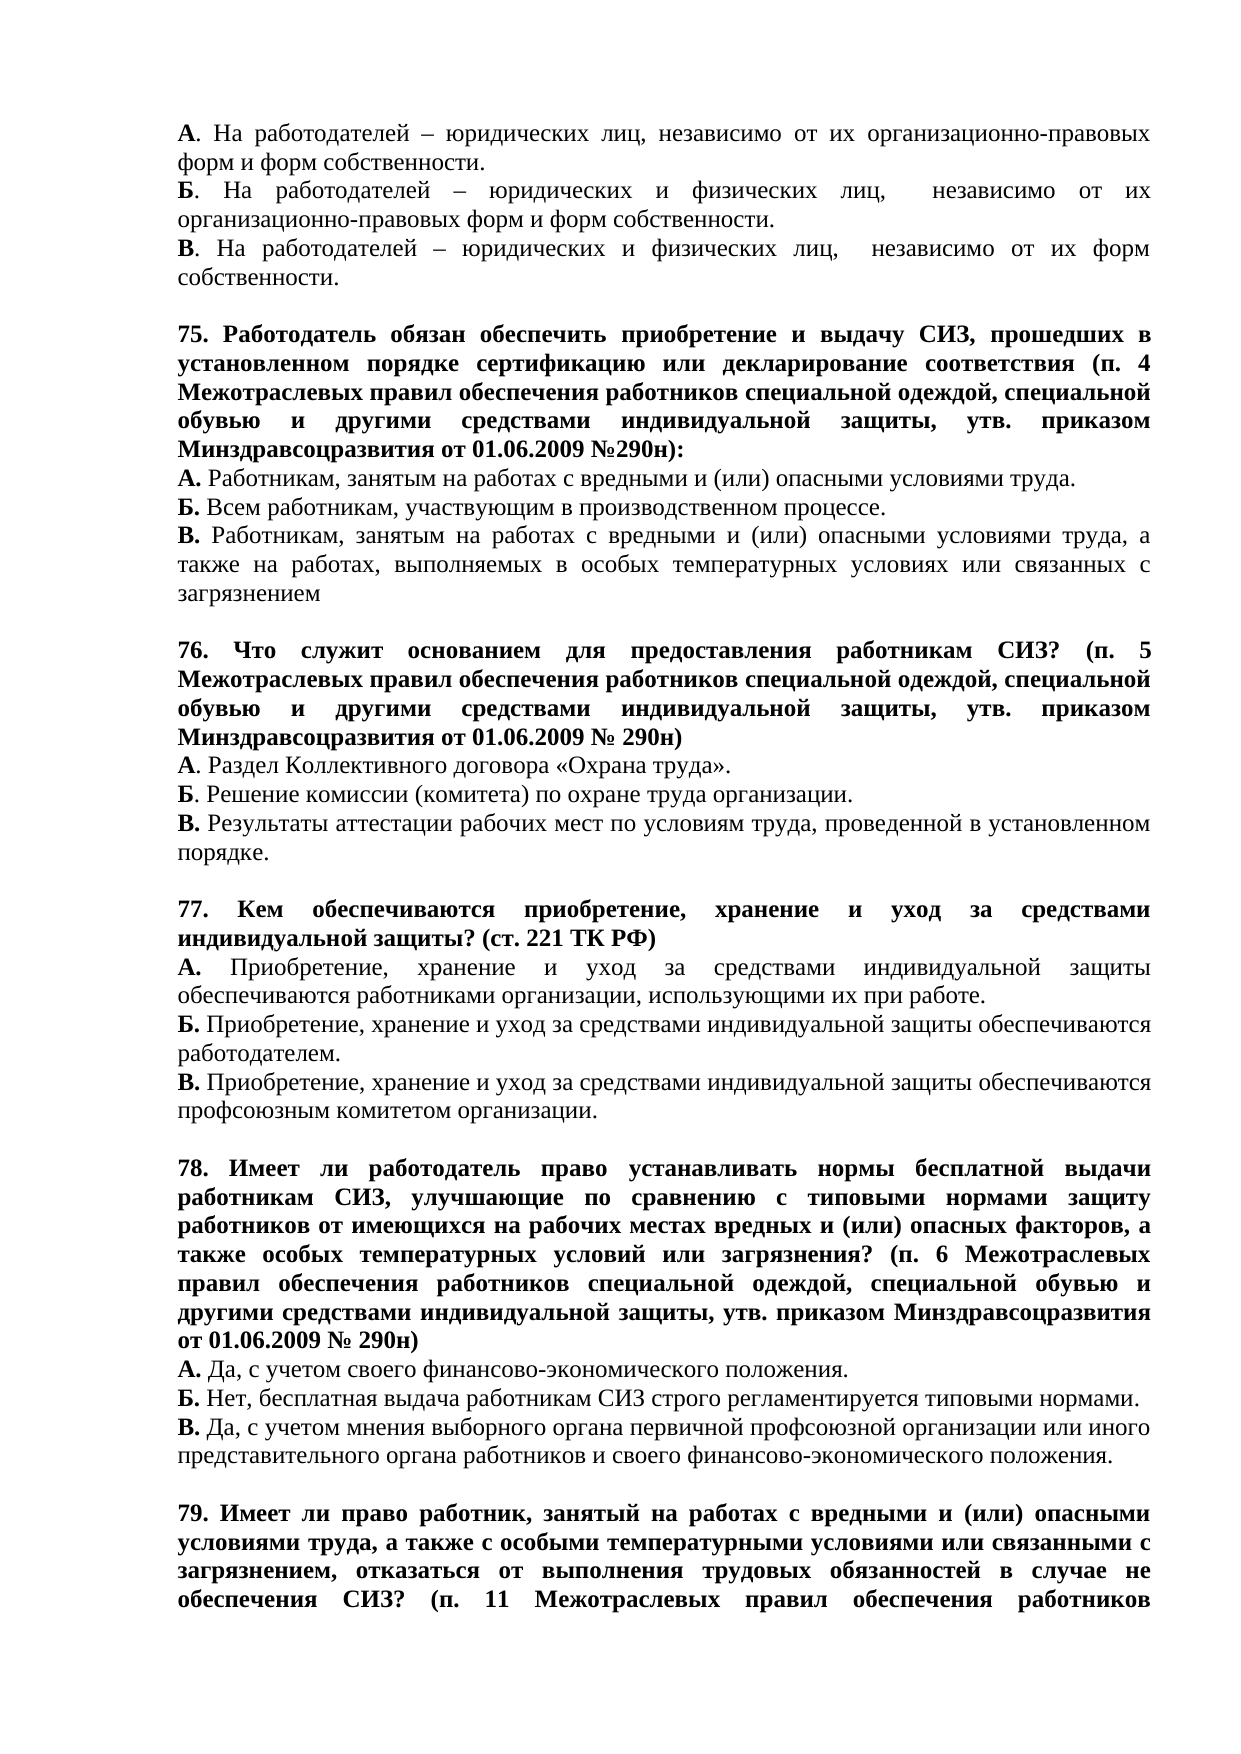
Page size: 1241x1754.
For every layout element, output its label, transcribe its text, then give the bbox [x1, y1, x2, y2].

text В. Результаты аттестации рабочих мест по условиям труда, проведенной в установленном порядке. [177, 808, 1152, 866]
text В. Да, с учетом мнения выборного органа первичной профсоюзной организации или иного представительного органа работников и своего финансово-экономического положения. [177, 1412, 1152, 1469]
text А. Работникам, занятым на работах с вредными и (или) опасными условиями труда. [177, 463, 1152, 492]
text Б. Решение комиссии (комитета) по охране труда организации. [177, 779, 1152, 808]
text Б. Всем работникам, участвующим в производственном процессе. [177, 492, 1152, 521]
text 78. Имеет ли работодатель право устанавливать нормы бесплатной выдачи работникам СИЗ, улучшающие по сравнению с типовыми нормами защиту работников от имеющихся на рабочих местах вредных и (или) опасных факторов, а также особых температурных условий или загрязнения? (п. 6 Межотраслевых правил обеспечения работников специальной одеждой, специальной обувью и другими средствами индивидуальной защиты, утв. приказом Минздравсоцразвития от 01.06.2009 № 290н) [177, 1153, 1152, 1354]
text 75. Работодатель обязан обеспечить приобретение и выдачу СИЗ, прошедших в установленном порядке сертификацию или декларирование соответствия (п. 4 Межотраслевых правил обеспечения работников специальной одеждой, специальной обувью и другими средствами индивидуальной защиты, утв. приказом Минздравсоцразвития от 01.06.2009 №290н): [177, 319, 1152, 463]
text А. Да, с учетом своего финансово-экономического положения. [177, 1354, 1152, 1383]
text В. На работодателей – юридических и физических лиц, независимо от их форм собственности. [177, 233, 1152, 291]
text А. На работодателей – юридических лиц, независимо от их организационно-правовых форм и форм собственности. [177, 118, 1152, 176]
text 77. Кем обеспечиваются приобретение, хранение и уход за средствами индивидуальной защиты? (ст. 221 ТК РФ) [177, 894, 1152, 952]
text Б. Приобретение, хранение и уход за средствами индивидуальной защиты обеспечиваются работодателем. [177, 1009, 1152, 1067]
text Б. На работодателей – юридических и физических лиц, независимо от их организационно-правовых форм и форм собственности. [177, 176, 1152, 233]
text В. Приобретение, хранение и уход за средствами индивидуальной защиты обеспечиваются профсоюзным комитетом организации. [177, 1067, 1152, 1124]
text А. Раздел Коллективного договора «Охрана труда». [177, 751, 1152, 779]
text А. Приобретение, хранение и уход за средствами индивидуальной защиты обеспечиваются работниками организации, использующими их при работе. [177, 952, 1152, 1009]
text Б. Нет, бесплатная выдача работникам СИЗ строго регламентируется типовыми нормами. [177, 1383, 1152, 1412]
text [177, 1498, 1152, 1613]
text В. Работникам, занятым на работах с вредными и (или) опасными условиями труда, а также на работах, выполняемых в особых температурных условиях или связанных с загрязнением [177, 521, 1152, 607]
text 76. Что служит основанием для предоставления работникам СИЗ? (п. 5 Межотраслевых правил обеспечения работников специальной одеждой, специальной обувью и другими средствами индивидуальной защиты, утв. приказом Минздравсоцразвития от 01.06.2009 № 290н) [177, 636, 1152, 751]
